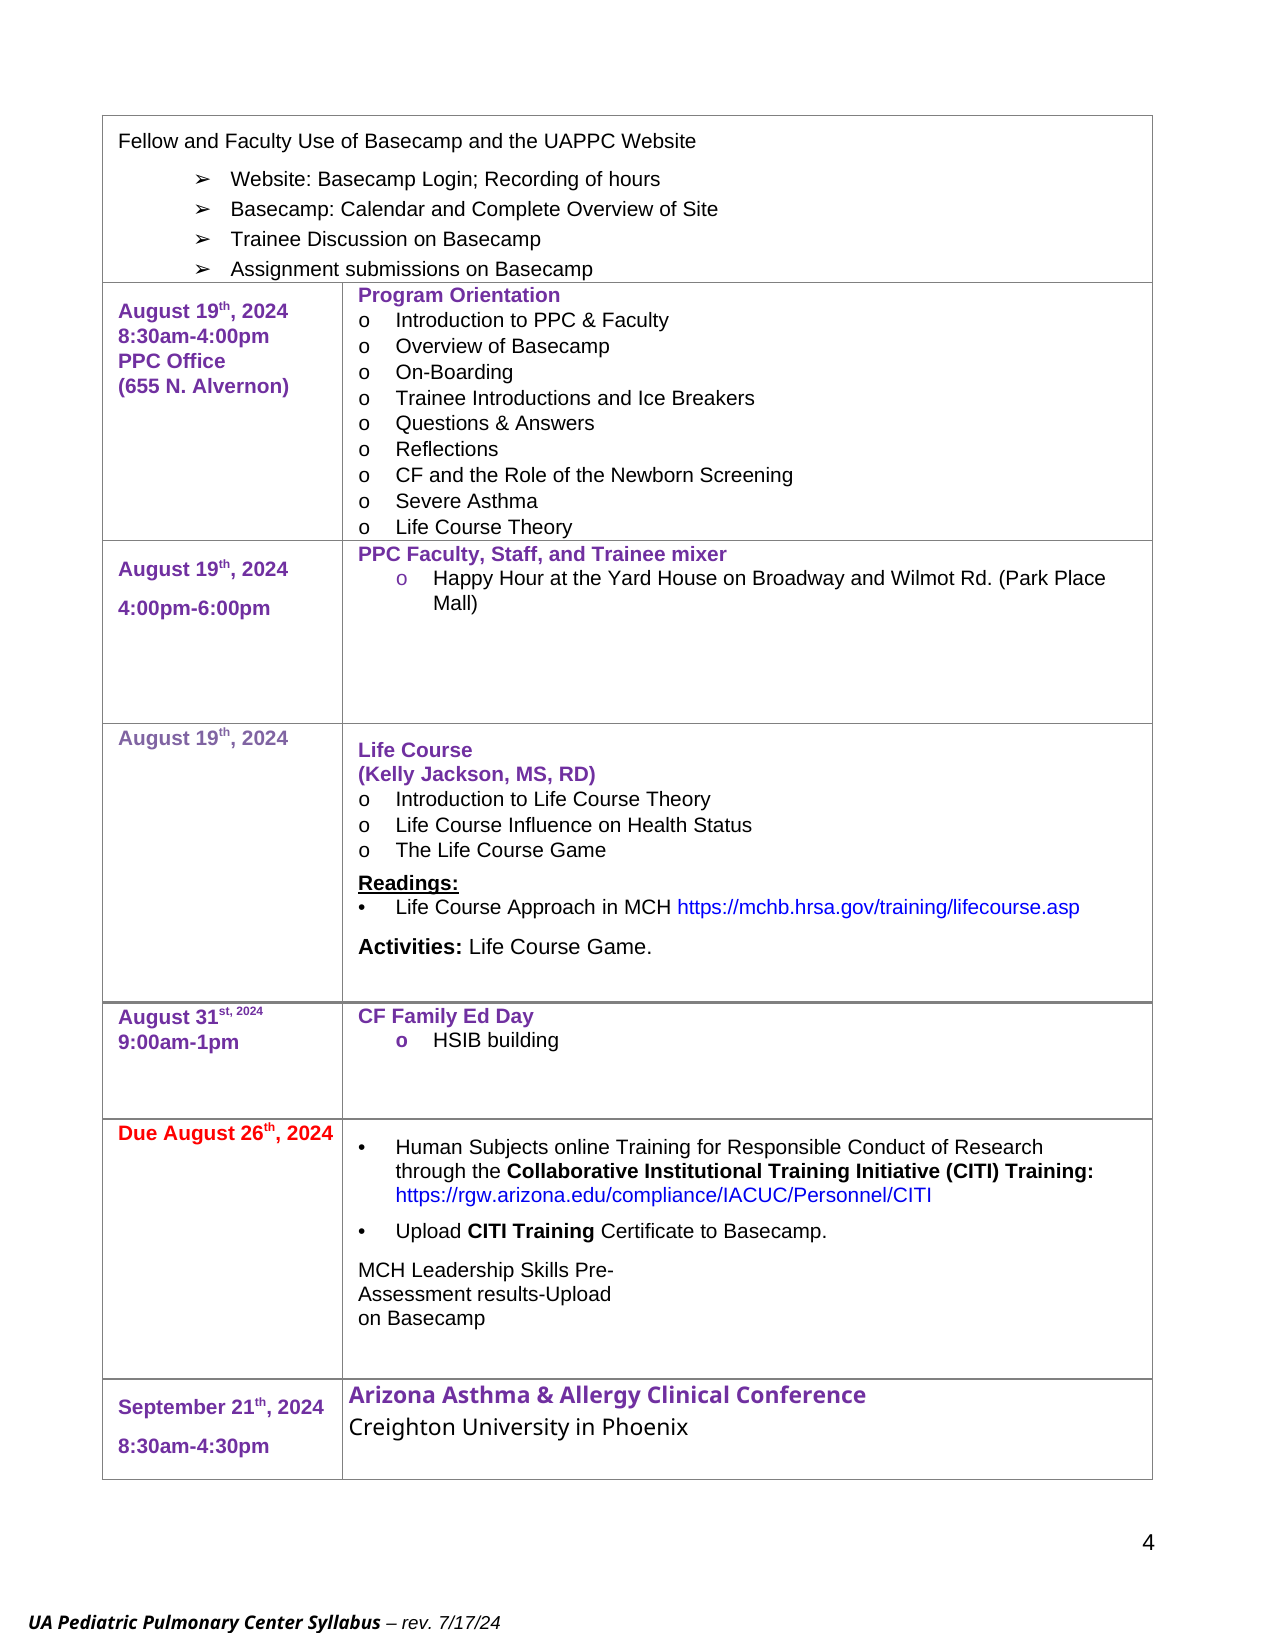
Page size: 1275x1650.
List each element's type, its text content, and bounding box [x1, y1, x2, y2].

table_header Fellow and Faculty Use of Basecamp and the UAPPC Website Website: Basecamp Login; Recording of hours Basecamp: Calendar and Complete Overview of Site Trainee Discussion on Basecamp Assignment submissions on Basecamp [103, 116, 1152, 282]
table_cell Arizona Asthma & Allergy Clinical Conference Creighton University in Phoenix [343, 1380, 1152, 1478]
table_cell August 19th, 2024 [103, 724, 342, 1001]
table_cell August 19th, 2024 8:30am-4:00pm PPC Office (655 N. Alvernon) [103, 283, 342, 540]
table_cell Program Orientation Introduction to PPC & Faculty Overview of Basecamp On-Boarding Trainee Introductions and Ice Breakers Questions & Answers Reflections CF and the Role of the Newborn Screening Severe Asthma Life Course Theory [343, 283, 1152, 540]
table_cell Life Course (Kelly Jackson, MS, RD) Introduction to Life Course Theory Life Course Influence on Health Status The Life Course Game Readings: Life Course Approach in MCH https://mchb.hrsa.gov/training/lifecourse.asp Activities: Life Course Game. [343, 724, 1152, 1001]
table_cell CF Family Ed Day HSIB building [343, 1004, 1152, 1118]
table_cell August 19th, 2024 4:00pm-6:00pm [103, 541, 342, 723]
table_cell August 31st, 2024 9:00am-1pm [103, 1004, 342, 1118]
table_cell September 21th, 2024 8:30am-4:30pm [103, 1380, 342, 1478]
table_cell Human Subjects online Training for Responsible Conduct of Research through the Collaborative Institutional Training Initiative (CITI) Training: https://rgw.arizona.edu/compliance/IACUC/Personnel/CITI Upload CITI Training Certificate to Basecamp. MCH Leadership Skills Pre-Assessment results-Upload on Basecamp [343, 1120, 1152, 1377]
table_cell Due August 26th, 2024 [103, 1120, 342, 1377]
table_cell PPC Faculty, Staff, and Trainee mixer Happy Hour at the Yard House on Broadway and Wilmot Rd. (Park Place Mall) [343, 541, 1152, 723]
